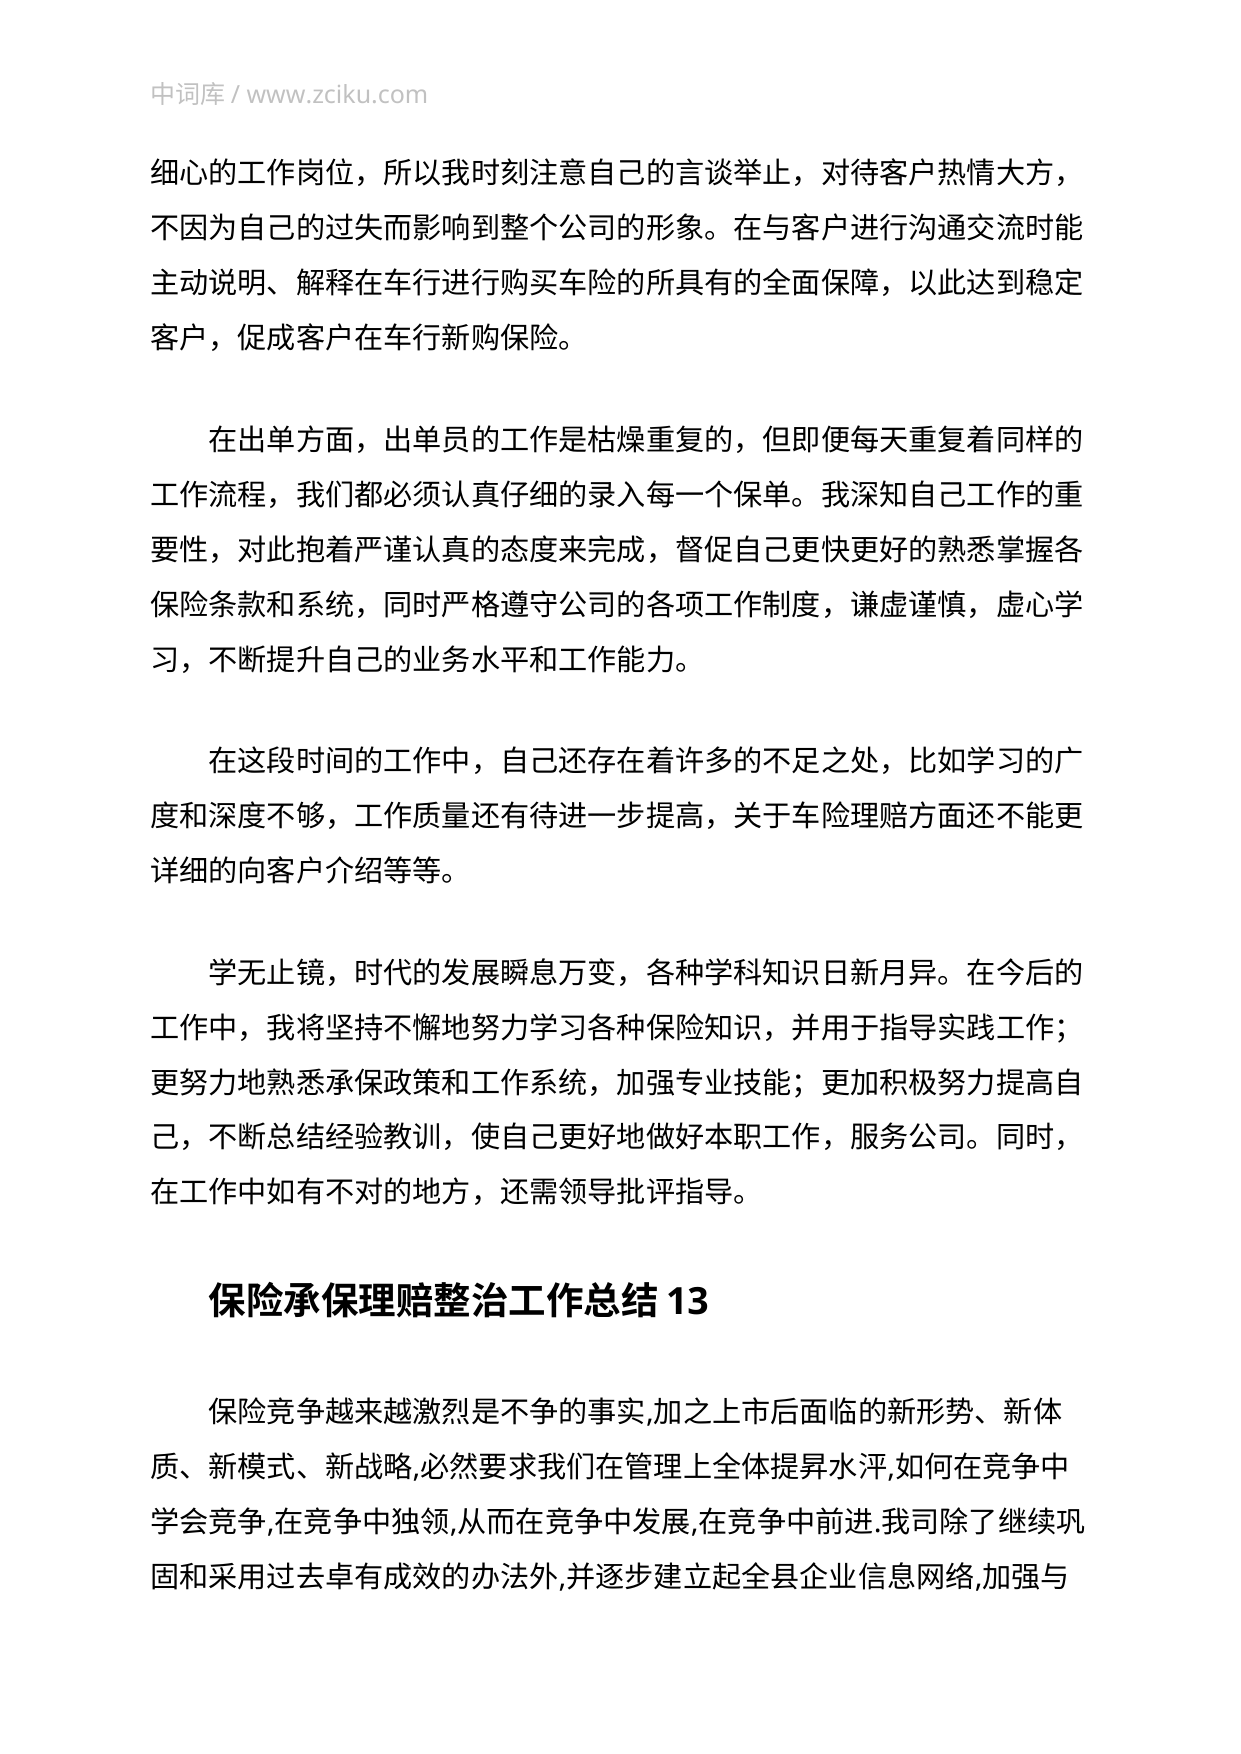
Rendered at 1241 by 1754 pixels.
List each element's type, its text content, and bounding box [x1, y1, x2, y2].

text 在出单方面，出单员的工作是枯燥重复的，但即便每天重复着同样的工作流程，我们都必须认真仔细的录入每一个保单。我深知自己工作的重要性，对此抱着严谨认真的态度来完成，督促自己更快更好的熟悉掌握各保险条款和系统，同时严格遵守公司的各项工作制度，谦虚谨慎，虚心学习，不断提升自己的业务水平和工作能力。 [150, 416, 1090, 678]
text 在这段时间的工作中，自己还存在着许多的不足之处，比如学习的广度和深度不够，工作质量还有待进一步提高，关于车险理赔方面还不能更详细的向客户介绍等等。 [150, 738, 1090, 890]
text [150, 150, 1090, 357]
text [150, 1388, 1090, 1596]
text 保险承保理赔整治工作总结13 [150, 1271, 1090, 1325]
text 学无止镜，时代的发展瞬息万变，各种学科知识日新月异。在今后的工作中，我将坚持不懈地努力学习各种保险知识，并用于指导实践工作；更努力地熟悉承保政策和工作系统，加强专业技能；更加积极努力提高自己，不断总结经验教训，使自己更好地做好本职工作，服务公司。同时，在工作中如有不对的地方，还需领导批评指导。 [150, 949, 1090, 1211]
